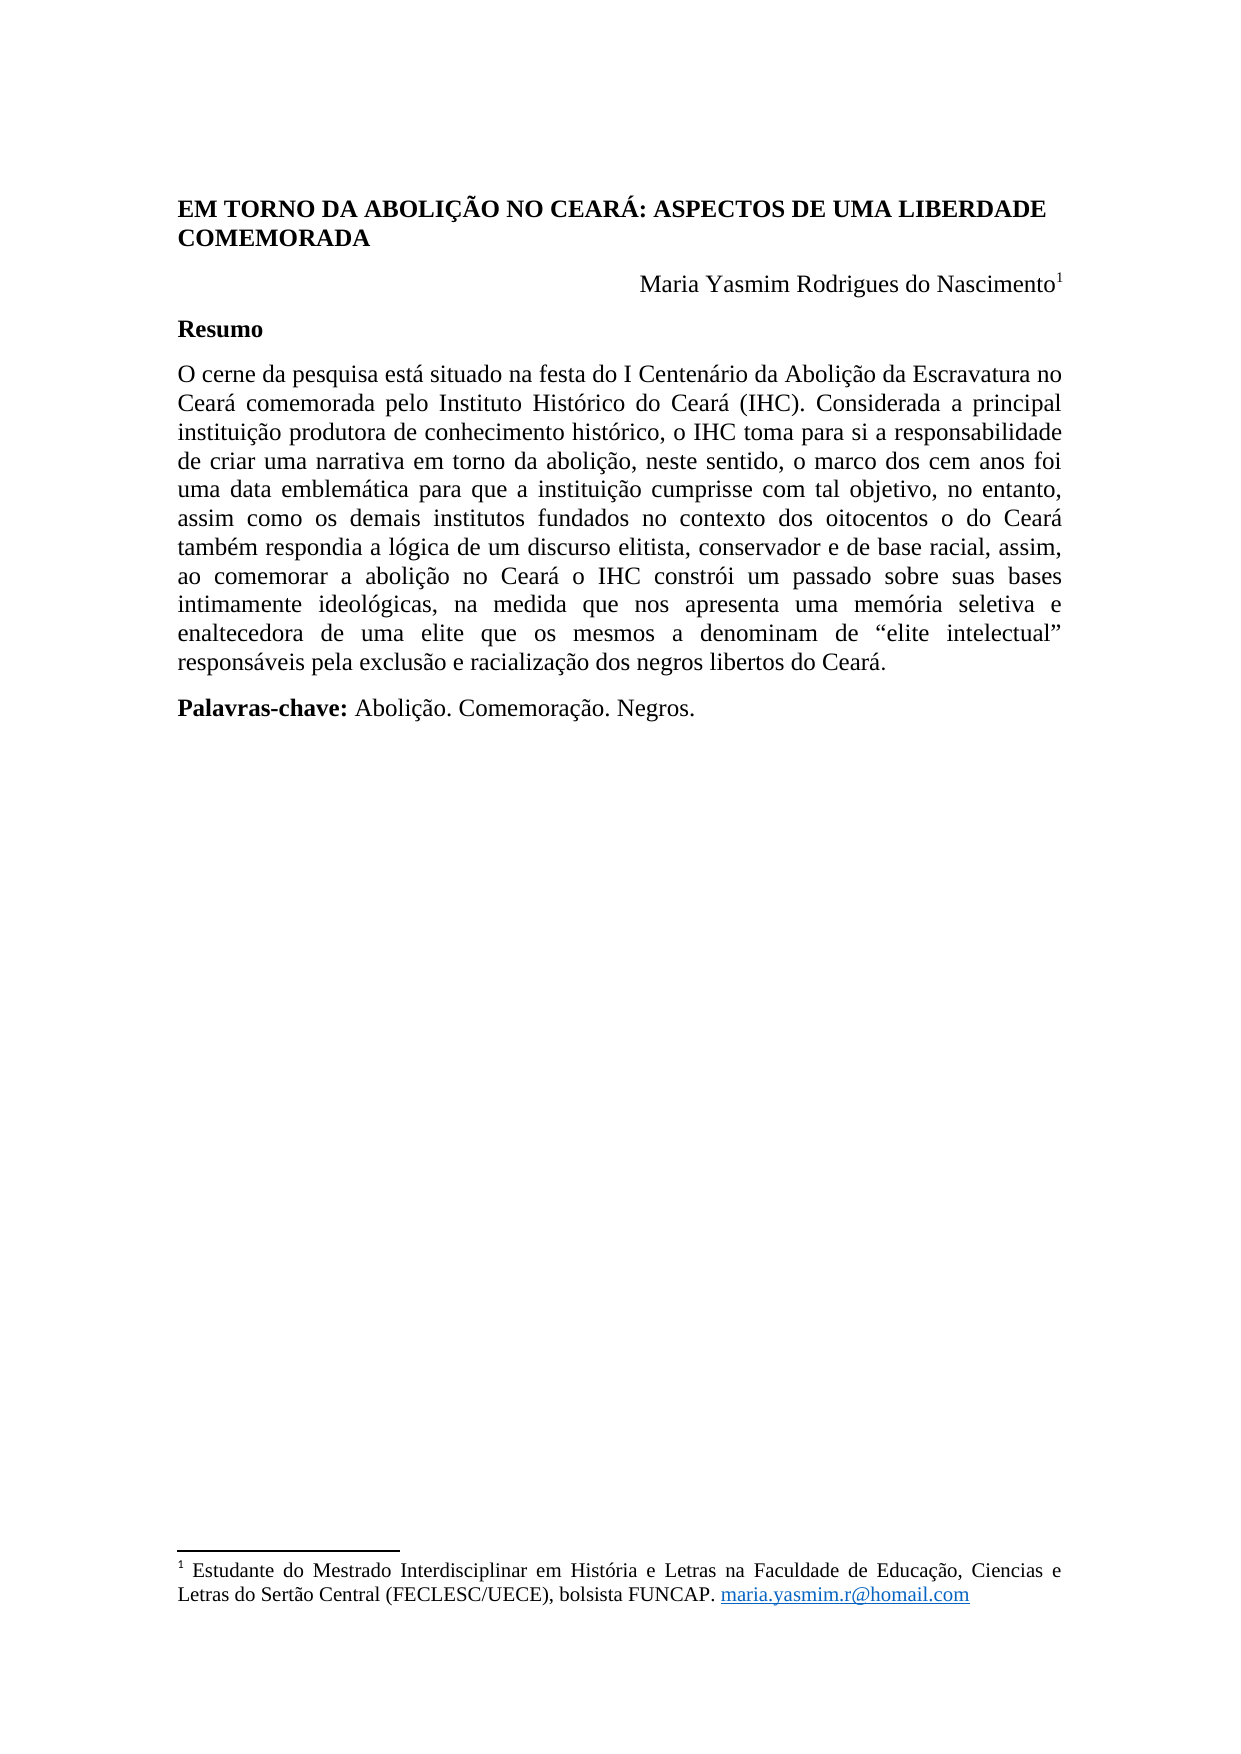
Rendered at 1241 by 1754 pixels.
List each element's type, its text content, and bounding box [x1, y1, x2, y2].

text O cerne da pesquisa está situado na festa do I Centenário da Abolição da Escravatura no Ceará comemorada pelo Instituto Histórico do Ceará (IHC). Considerada a principal instituição produtora de conhecimento histórico, o IHC toma para si a responsabilidade de criar uma narrativa em torno da abolição, neste sentido, o marco dos cem anos foi uma data emblemática para que a instituição cumprisse com tal objetivo, no entanto, assim como os demais institutos fundados no contexto dos oitocentos o do Ceará também respondia a lógica de um discurso elitista, conservador e de base racial, assim, ao comemorar a abolição no Ceará o IHC constrói um passado sobre suas bases intimamente ideológicas, na medida que nos apresenta uma memória seletiva e enaltecedora de uma elite que os mesmos a denominam de “elite intelectual” responsáveis pela exclusão e racialização dos negros libertos do Ceará. [177, 359, 1063, 676]
text Resumo [177, 314, 1063, 343]
text Palavras-chave: Abolição. Comemoração. Negros. [177, 693, 1063, 721]
text EM TORNO DA ABOLIÇÃO NO CEARÁ: ASPECTOS DE UMA LIBERDADE COMEMORADA [177, 194, 1063, 252]
text Maria Yasmim Rodrigues do Nascimento [177, 269, 1063, 297]
